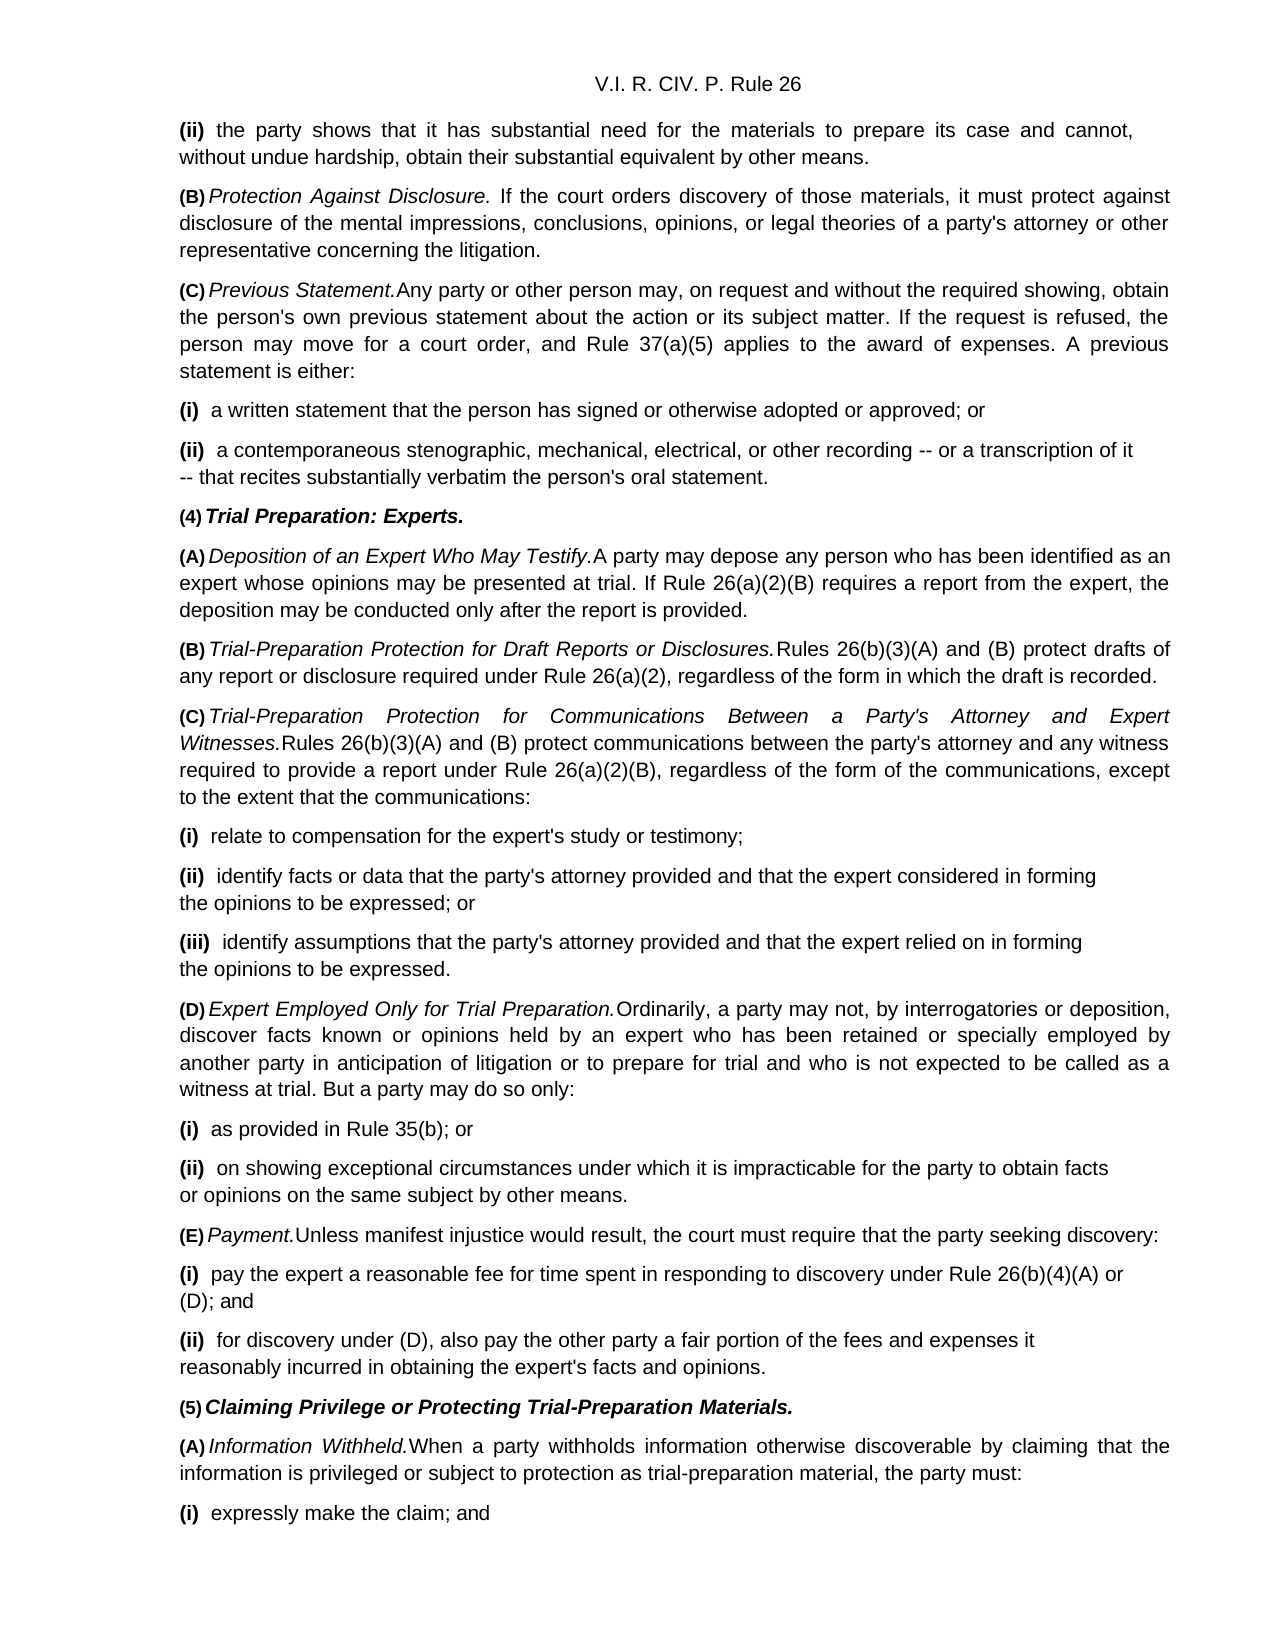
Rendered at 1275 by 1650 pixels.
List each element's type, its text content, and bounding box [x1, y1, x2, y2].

list Deposition of an Expert Who May Testify.A party may depose any person who has been identified as an expert whose opinions may be presented at trial. If Rule 26(a)(2)(B) requires a report from the expert, the deposition may be conducted only after the report is provided. [179, 544, 1171, 622]
list a contemporaneous stenographic, mechanical, electrical, or other recording -- or a transcription of it -- that recites substantially verbatim the person's oral statement. [179, 438, 1152, 489]
list relate to compensation for the expert's study or testimony; [179, 824, 1183, 848]
list Previous Statement.Any party or other person may, on request and without the required showing, obtain the person's own previous statement about the action or its subject matter. If the request is refused, the person may move for a court order, and Rule 37(a)(5) applies to the award of expenses. A previous statement is either: [179, 278, 1171, 382]
list a written statement that the person has signed or otherwise adopted or approved; or [179, 398, 1183, 422]
list identify facts or data that the party's attorney provided and that the expert considered in forming the opinions to be expressed; or [179, 864, 1131, 915]
list Trial-Preparation Protection for Communications Between a Party's Attorney and Expert Witnesses.Rules 26(b)(3)(A) and (B) protect communications between the party's attorney and any witness required to provide a report under Rule 26(a)(2)(B), regardless of the form of the communications, except to the extent that the communications: [179, 704, 1171, 809]
list Payment.Unless manifest injustice would result, the court must require that the party seeking discovery: [179, 1222, 1183, 1246]
subtitle Claiming Privilege or Protecting Trial-Preparation Materials. [179, 1394, 1183, 1418]
subtitle Trial Preparation: Experts. [179, 504, 1183, 528]
list for discovery under (D), also pay the other party a fair portion of the fees and expenses it reasonably incurred in obtaining the expert's facts and opinions. [179, 1328, 1141, 1379]
list the party shows that it has substantial need for the materials to prepare its case and cannot, without undue hardship, obtain their substantial equivalent by other means. [179, 118, 1134, 169]
list Information Withheld.When a party withholds information otherwise discoverable by claiming that the information is privileged or subject to protection as trial-preparation material, the party must: [179, 1434, 1171, 1485]
list on showing exceptional circumstances under which it is impracticable for the party to obtain facts or opinions on the same subject by other means. [179, 1156, 1132, 1207]
list expressly make the claim; and [179, 1501, 1183, 1524]
list Trial-Preparation Protection for Draft Reports or Disclosures.Rules 26(b)(3)(A) and (B) protect drafts of any report or disclosure required under Rule 26(a)(2), regardless of the form in which the draft is recorded. [179, 637, 1171, 688]
list identify assumptions that the party's attorney provided and that the expert relied on in forming the opinions to be expressed. [179, 930, 1117, 981]
list pay the expert a reasonable fee for time spent in responding to discovery under Rule 26(b)(4)(A) or (D); and [179, 1262, 1163, 1313]
list as provided in Rule 35(b); or [179, 1117, 1183, 1141]
list Protection Against Disclosure. If the court orders discovery of those materials, it must protect against disclosure of the mental impressions, conclusions, opinions, or legal theories of a party's attorney or other representative concerning the litigation. [179, 184, 1171, 262]
list Expert Employed Only for Trial Preparation.Ordinarily, a party may not, by interrogatories or deposition, discover facts known or opinions held by an expert who has been retained or specially employed by another party in anticipation of litigation or to prepare for trial and who is not expected to be called as a witness at trial. But a party may do so only: [179, 996, 1171, 1101]
